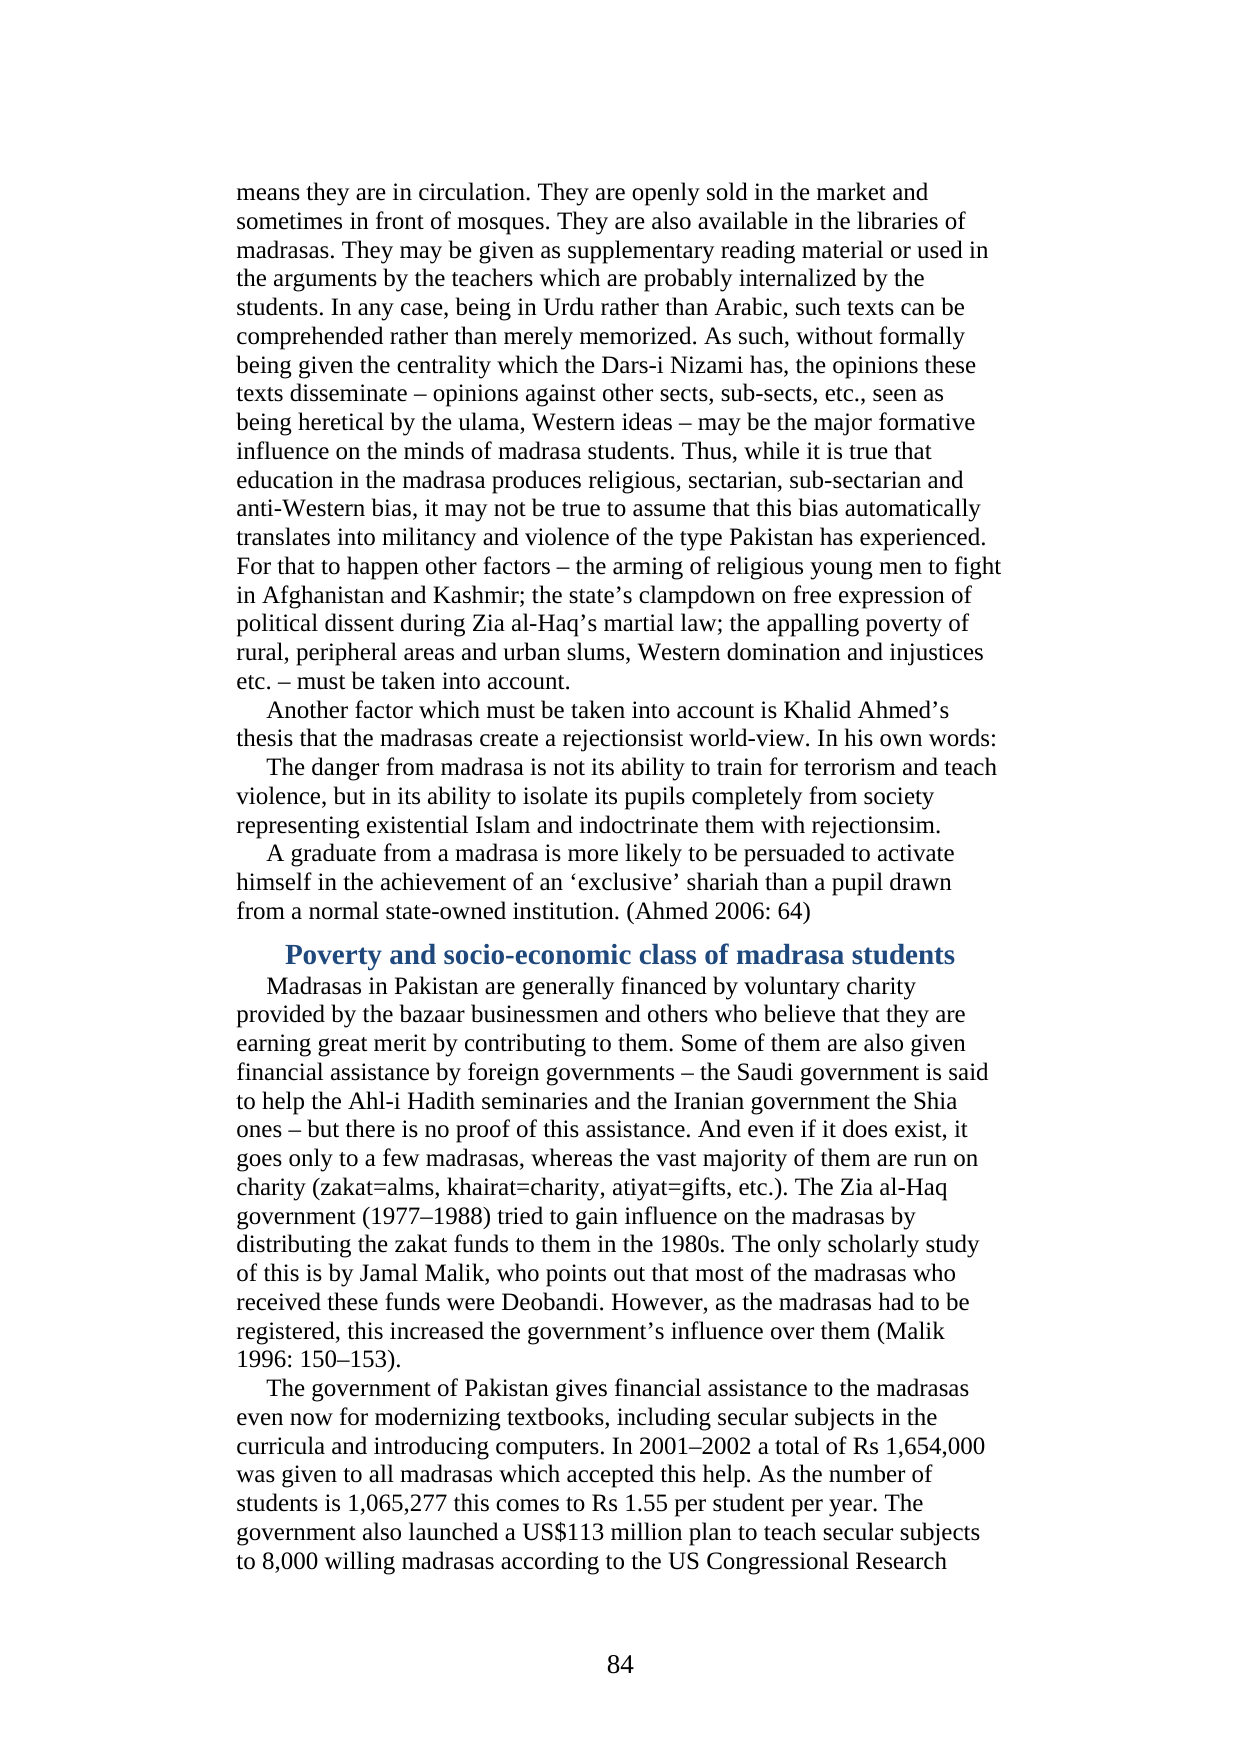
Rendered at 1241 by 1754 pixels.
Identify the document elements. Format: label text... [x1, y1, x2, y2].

text Madrasas in Pakistan are generally financed by voluntary charity provided by the bazaar businessmen and others who believe that they are earning great merit by contributing to them. Some of them are also given financial assistance by foreign governments – the Saudi government is said to help the Ahl-i Hadith seminaries and the Iranian government the Shia ones – but there is no proof of this assistance. And even if it does exist, it goes only to a few madrasas, whereas the vast majority of them are run on charity (zakat=alms, khairat=charity, atiyat=gifts, etc.). The Zia al-Haq government (1977–1988) tried to gain influence on the madrasas by distributing the zakat funds to them in the 1980s. The only scholarly study of this is by Jamal Malik, who points out that most of the madrasas who received these funds were Deobandi. However, as the madrasas had to be registered, this increased the government’s influence over them (Malik 1996: 150–153). [236, 971, 1004, 1373]
text The danger from madrasa is not its ability to train for terrorism and teach violence, but in its ability to isolate its pupils completely from society representing existential Islam and indoctrinate them with rejectionsim. [236, 752, 1004, 838]
text A graduate from a madrasa is more likely to be persuaded to activate himself in the achievement of an ‘exclusive’ shariah than a pupil drawn from a normal state-owned institution. (Ahmed 2006: 64) [236, 838, 1004, 925]
text Another factor which must be taken into account is Khalid Ahmed’s thesis that the madrasas create a rejectionsist world-view. In his own words: [236, 695, 1004, 752]
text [236, 177, 1004, 695]
subtitle Poverty and socio-economic class of madrasa students [236, 937, 1004, 971]
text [236, 1373, 1004, 1574]
